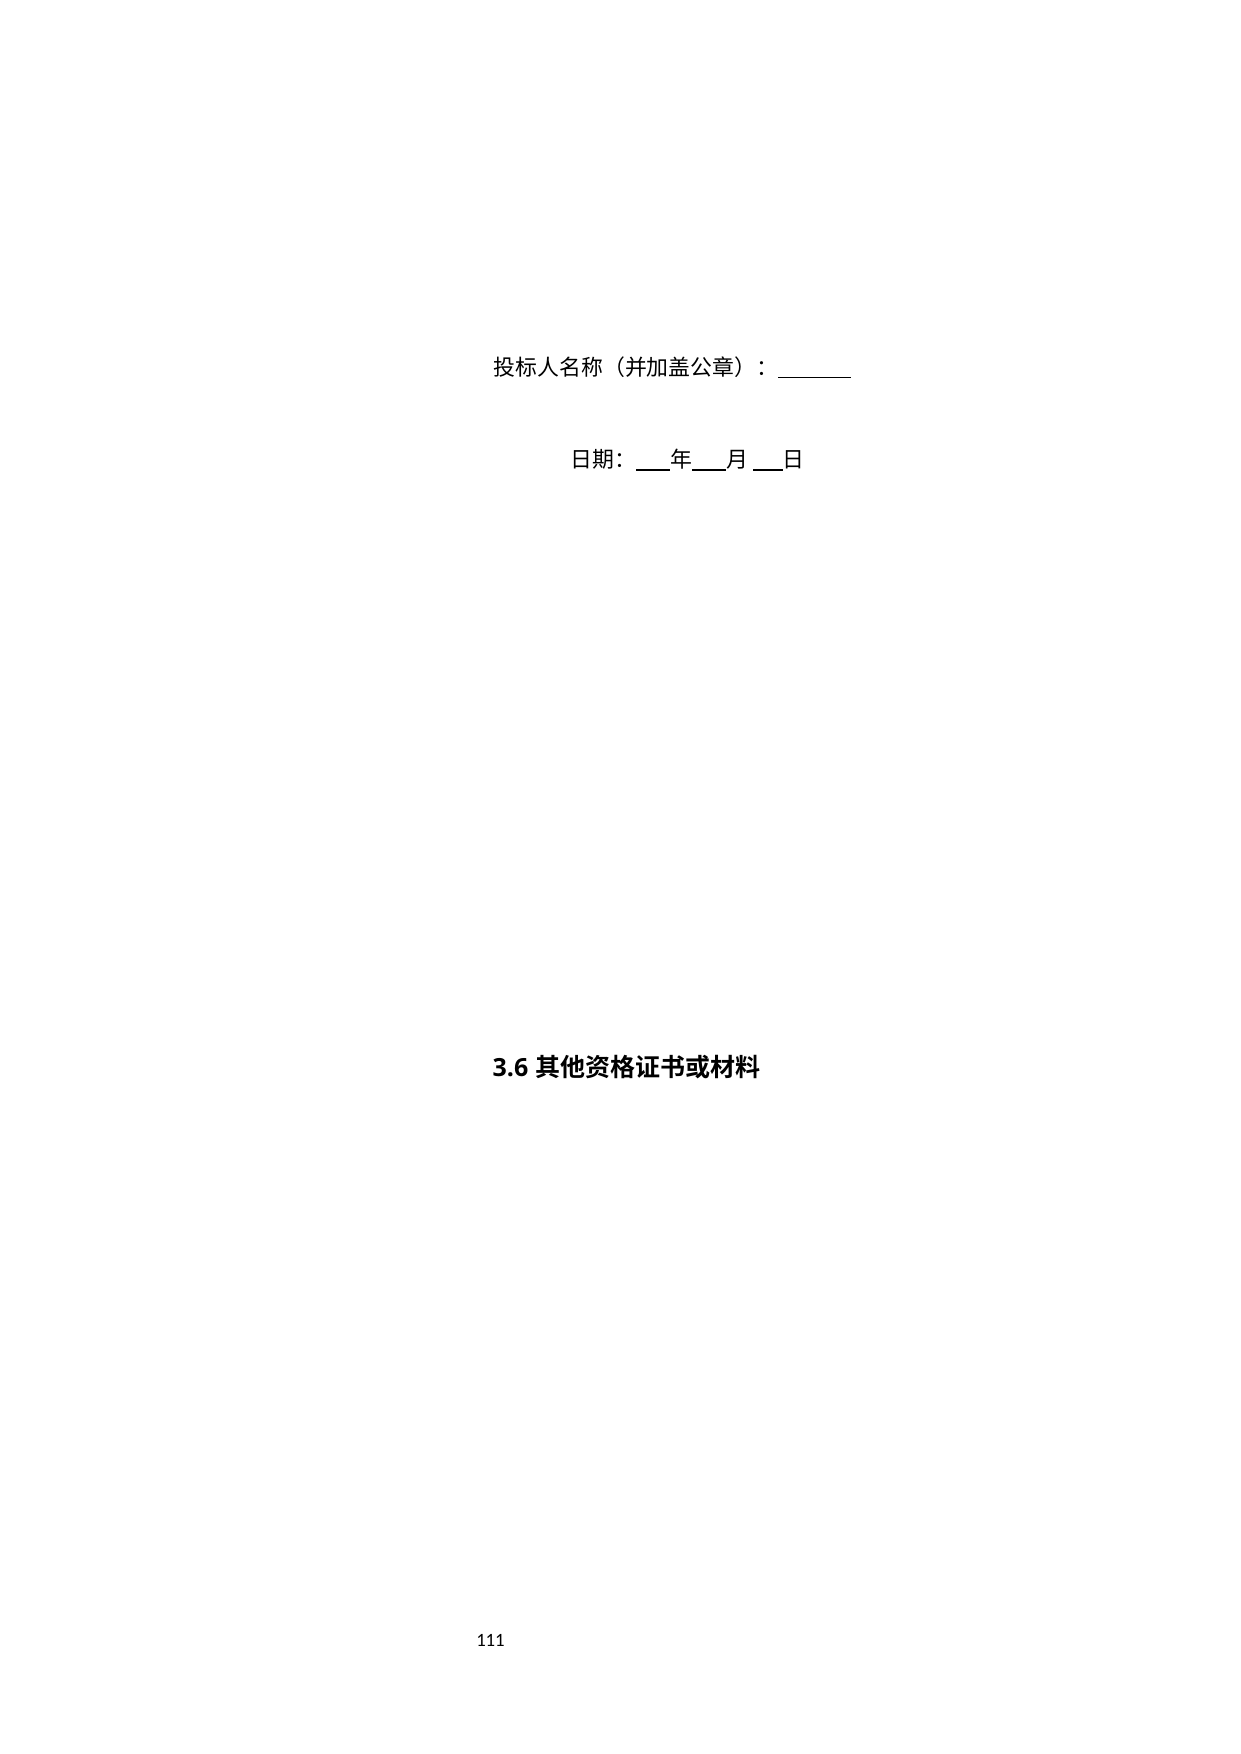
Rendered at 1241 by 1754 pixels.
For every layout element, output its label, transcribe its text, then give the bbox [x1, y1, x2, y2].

text 3.6 其他资格证书或材料 [165, 1033, 1087, 1098]
text 日期： 年 月 日 [165, 442, 1087, 473]
text 投标人名称（并加盖公章）： [165, 349, 1087, 381]
